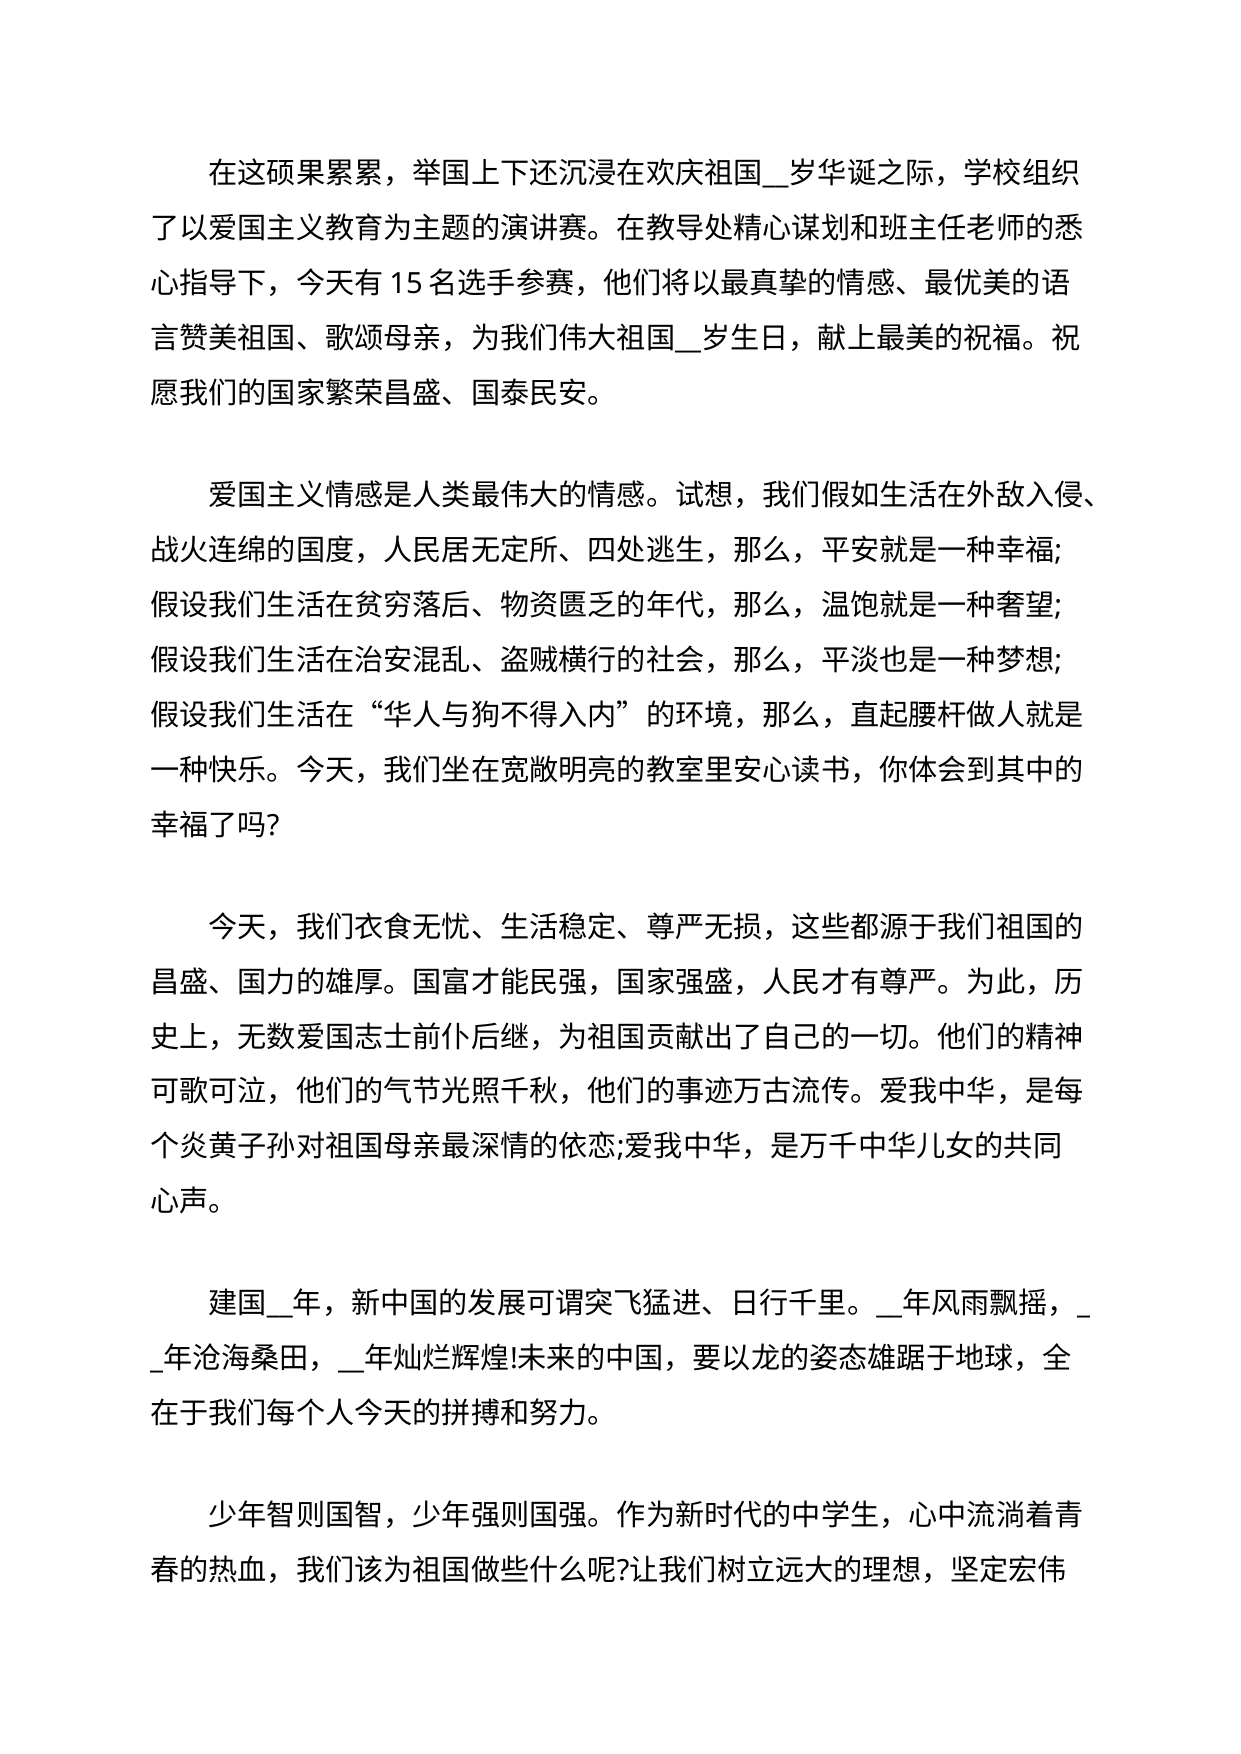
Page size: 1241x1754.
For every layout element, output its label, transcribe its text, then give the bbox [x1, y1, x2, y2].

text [150, 1491, 1090, 1589]
text 建国__年，新中国的发展可谓突飞猛进、日行千里。__年风雨飘摇，__年沧海桑田，__年灿烂辉煌!未来的中国，要以龙的姿态雄踞于地球，全在于我们每个人今天的拼搏和努力。 [150, 1280, 1090, 1432]
text 爱国主义情感是人类最伟大的情感。试想，我们假如生活在外敌入侵、战火连绵的国度，人民居无定所、四处逃生，那么，平安就是一种幸福;假设我们生活在贫穷落后、物资匮乏的年代，那么，温饱就是一种奢望;假设我们生活在治安混乱、盗贼横行的社会，那么，平淡也是一种梦想;假设我们生活在“华人与狗不得入内”的环境，那么，直起腰杆做人就是一种快乐。今天，我们坐在宽敞明亮的教室里安心读书，你体会到其中的幸福了吗? [150, 472, 1090, 844]
text 今天，我们衣食无忧、生活稳定、尊严无损，这些都源于我们祖国的昌盛、国力的雄厚。国富才能民强，国家强盛，人民才有尊严。为此，历史上，无数爱国志士前仆后继，为祖国贡献出了自己的一切。他们的精神可歌可泣，他们的气节光照千秋，他们的事迹万古流传。爱我中华，是每个炎黄子孙对祖国母亲最深情的依恋;爱我中华，是万千中华儿女的共同心声。 [150, 903, 1090, 1220]
text 在这硕果累累，举国上下还沉浸在欢庆祖国__岁华诞之际，学校组织了以爱国主义教育为主题的演讲赛。在教导处精心谋划和班主任老师的悉心指导下，今天有15名选手参赛，他们将以最真挚的情感、最优美的语言赞美祖国、歌颂母亲，为我们伟大祖国__岁生日，献上最美的祝福。祝愿我们的国家繁荣昌盛、国泰民安。 [150, 150, 1090, 412]
